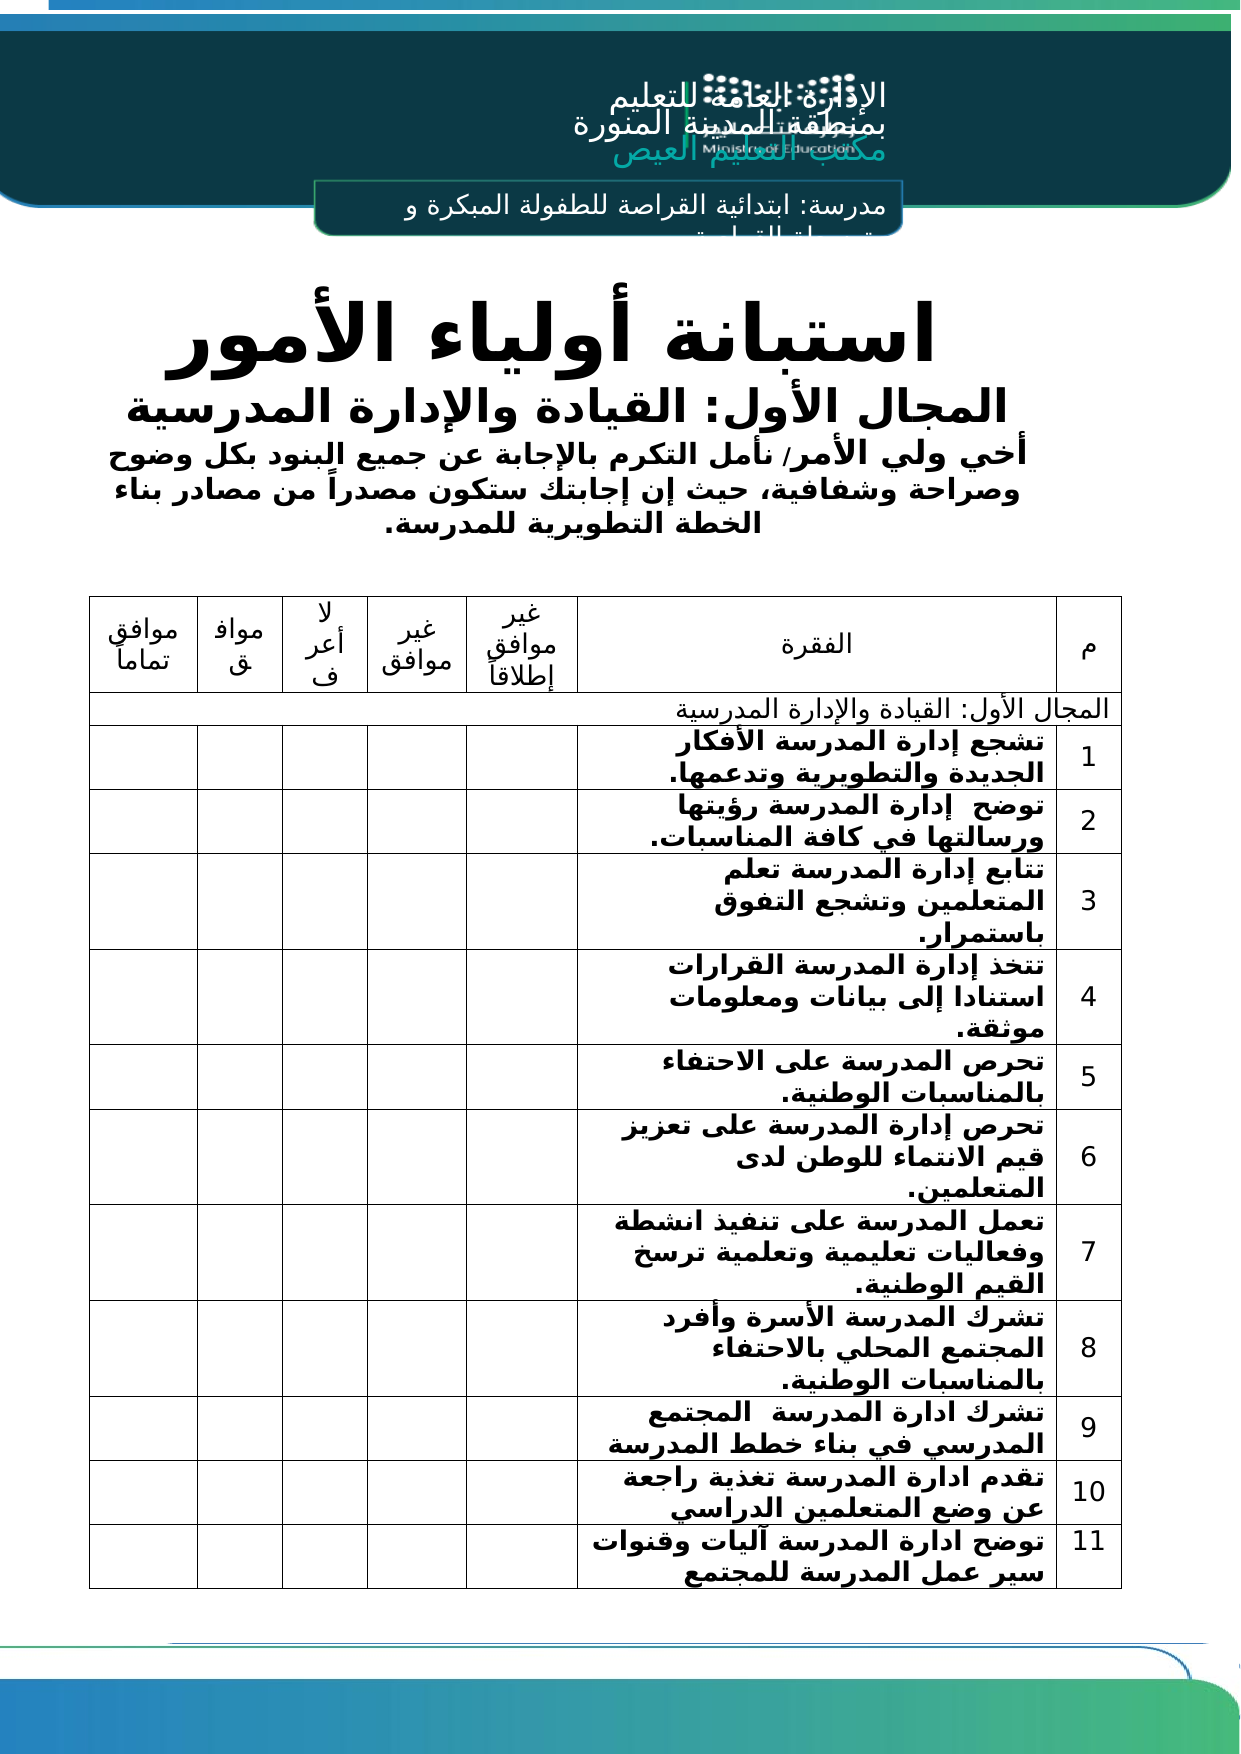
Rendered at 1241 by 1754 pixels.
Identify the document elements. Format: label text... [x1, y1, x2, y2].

table_cell [283, 1110, 367, 1204]
table_cell [283, 1525, 367, 1588]
table_cell 1 [1057, 726, 1121, 789]
table_cell [368, 1525, 466, 1588]
table_header موافق تماماً [90, 597, 197, 692]
table_cell [368, 1301, 466, 1396]
table_cell [90, 950, 197, 1044]
table_cell [467, 1045, 577, 1108]
table_cell [90, 726, 197, 789]
table_cell [368, 1397, 466, 1460]
table_cell [283, 726, 367, 789]
table_cell [198, 790, 282, 853]
table_cell [467, 726, 577, 789]
table_cell [368, 1045, 466, 1108]
table_cell [198, 1110, 282, 1204]
table_cell تتخذ إدارة المدرسة القرارات استنادا إلى بيانات ومعلومات موثقة. [578, 950, 1056, 1044]
table_cell 3 [1057, 854, 1121, 948]
table_cell [198, 854, 282, 948]
table_cell [283, 854, 367, 948]
table_cell 10 [1057, 1461, 1121, 1524]
table_cell تحرص إدارة المدرسة على تعزيز قيم الانتماء للوطن لدى المتعلمين. [578, 1110, 1056, 1204]
table_cell [467, 1110, 577, 1204]
table_cell [198, 1045, 282, 1108]
table_cell [467, 1397, 577, 1460]
table_cell [198, 726, 282, 789]
table_cell [467, 1525, 577, 1588]
table_cell [90, 1525, 197, 1588]
table_cell 2 [1057, 790, 1121, 853]
table_header م [1057, 597, 1121, 692]
table_cell [90, 1045, 197, 1108]
table_cell [467, 790, 577, 853]
table_cell المجال الأول: القيادة والإدارة المدرسية [90, 693, 1121, 724]
table_cell [467, 950, 577, 1044]
table_cell [368, 950, 466, 1044]
table_cell [368, 790, 466, 853]
table_cell [368, 1110, 466, 1204]
list أخي ولي الأمر/ نأمل التكرم بالإجابة عن جميع البنود بكل وضوح وصراحة وشفافية، حيث إن إجابتك ستكون مصدراً من مصادر بناء الخطة التطويرية للمدرسة. [89, 433, 1047, 540]
table_cell تشرك ادارة المدرسة المجتمع المدرسي في بناء خطط المدرسة [578, 1397, 1056, 1460]
table_cell تتابع إدارة المدرسة تعلم المتعلمين وتشجع التفوق باستمرار. [578, 854, 1056, 948]
table_cell [283, 1301, 367, 1396]
picture [0, 14, 1231, 237]
table_cell [90, 1461, 197, 1524]
table_cell [283, 1461, 367, 1524]
table_header غير موافق إطلاقاً [467, 597, 577, 692]
table_cell [198, 1301, 282, 1396]
picture [48, 0, 1241, 10]
table_cell [90, 790, 197, 853]
table_cell 6 [1057, 1110, 1121, 1204]
table_cell [198, 1205, 282, 1300]
table_cell [198, 1525, 282, 1588]
table_cell تعمل المدرسة على تنفيذ انشطة وفعاليات تعليمية وتعلمية ترسخ القيم الوطنية. [578, 1205, 1056, 1300]
table_cell [368, 1205, 466, 1300]
table_cell تشرك المدرسة الأسرة وأفرد المجتمع المحلي بالاحتفاء بالمناسبات الوطنية. [578, 1301, 1056, 1396]
table_cell [90, 1301, 197, 1396]
table_cell [90, 854, 197, 948]
table_cell [467, 1205, 577, 1300]
table_cell 4 [1057, 950, 1121, 1044]
list المجال الأول: القيادة والإدارة المدرسية [89, 380, 1047, 433]
table_cell توضح إدارة المدرسة رؤيتها ورسالتها في كافة المناسبات. [578, 790, 1056, 853]
table_cell 8 [1057, 1301, 1121, 1396]
table_cell [368, 1461, 466, 1524]
table_cell [467, 1461, 577, 1524]
table_header غير موافق [368, 597, 466, 692]
table_header موافق [198, 597, 282, 692]
table_cell [90, 1397, 197, 1460]
picture [0, 1644, 1240, 1754]
table_cell 9 [1057, 1397, 1121, 1460]
table_cell [283, 1205, 367, 1300]
table_cell [467, 1301, 577, 1396]
table_cell [283, 1397, 367, 1460]
table_cell 11 [1057, 1525, 1121, 1588]
table_header لا أعرف [283, 597, 367, 692]
table_cell [90, 1110, 197, 1204]
table_cell [283, 950, 367, 1044]
table_header الفقرة [578, 597, 1056, 692]
table_cell [368, 726, 466, 789]
table_cell 7 [1057, 1205, 1121, 1300]
table_cell 5 [1057, 1045, 1121, 1108]
table_cell تحرص المدرسة على الاحتفاء بالمناسبات الوطنية. [578, 1045, 1056, 1108]
table_cell تقدم ادارة المدرسة تغذية راجعة عن وضع المتعلمين الدراسي [578, 1461, 1056, 1524]
table_cell [283, 790, 367, 853]
table_cell [467, 854, 577, 948]
table_cell [198, 1461, 282, 1524]
table_cell [283, 1045, 367, 1108]
table_cell [368, 854, 466, 948]
table_cell [198, 950, 282, 1044]
table_cell توضح ادارة المدرسة آليات وقنوات سير عمل المدرسة للمجتمع المحلي. [578, 1525, 1056, 1588]
table_cell [90, 1205, 197, 1300]
table_cell [198, 1397, 282, 1460]
table_cell تشجع إدارة المدرسة الأفكار الجديدة والتطويرية وتدعمها. [578, 726, 1056, 789]
